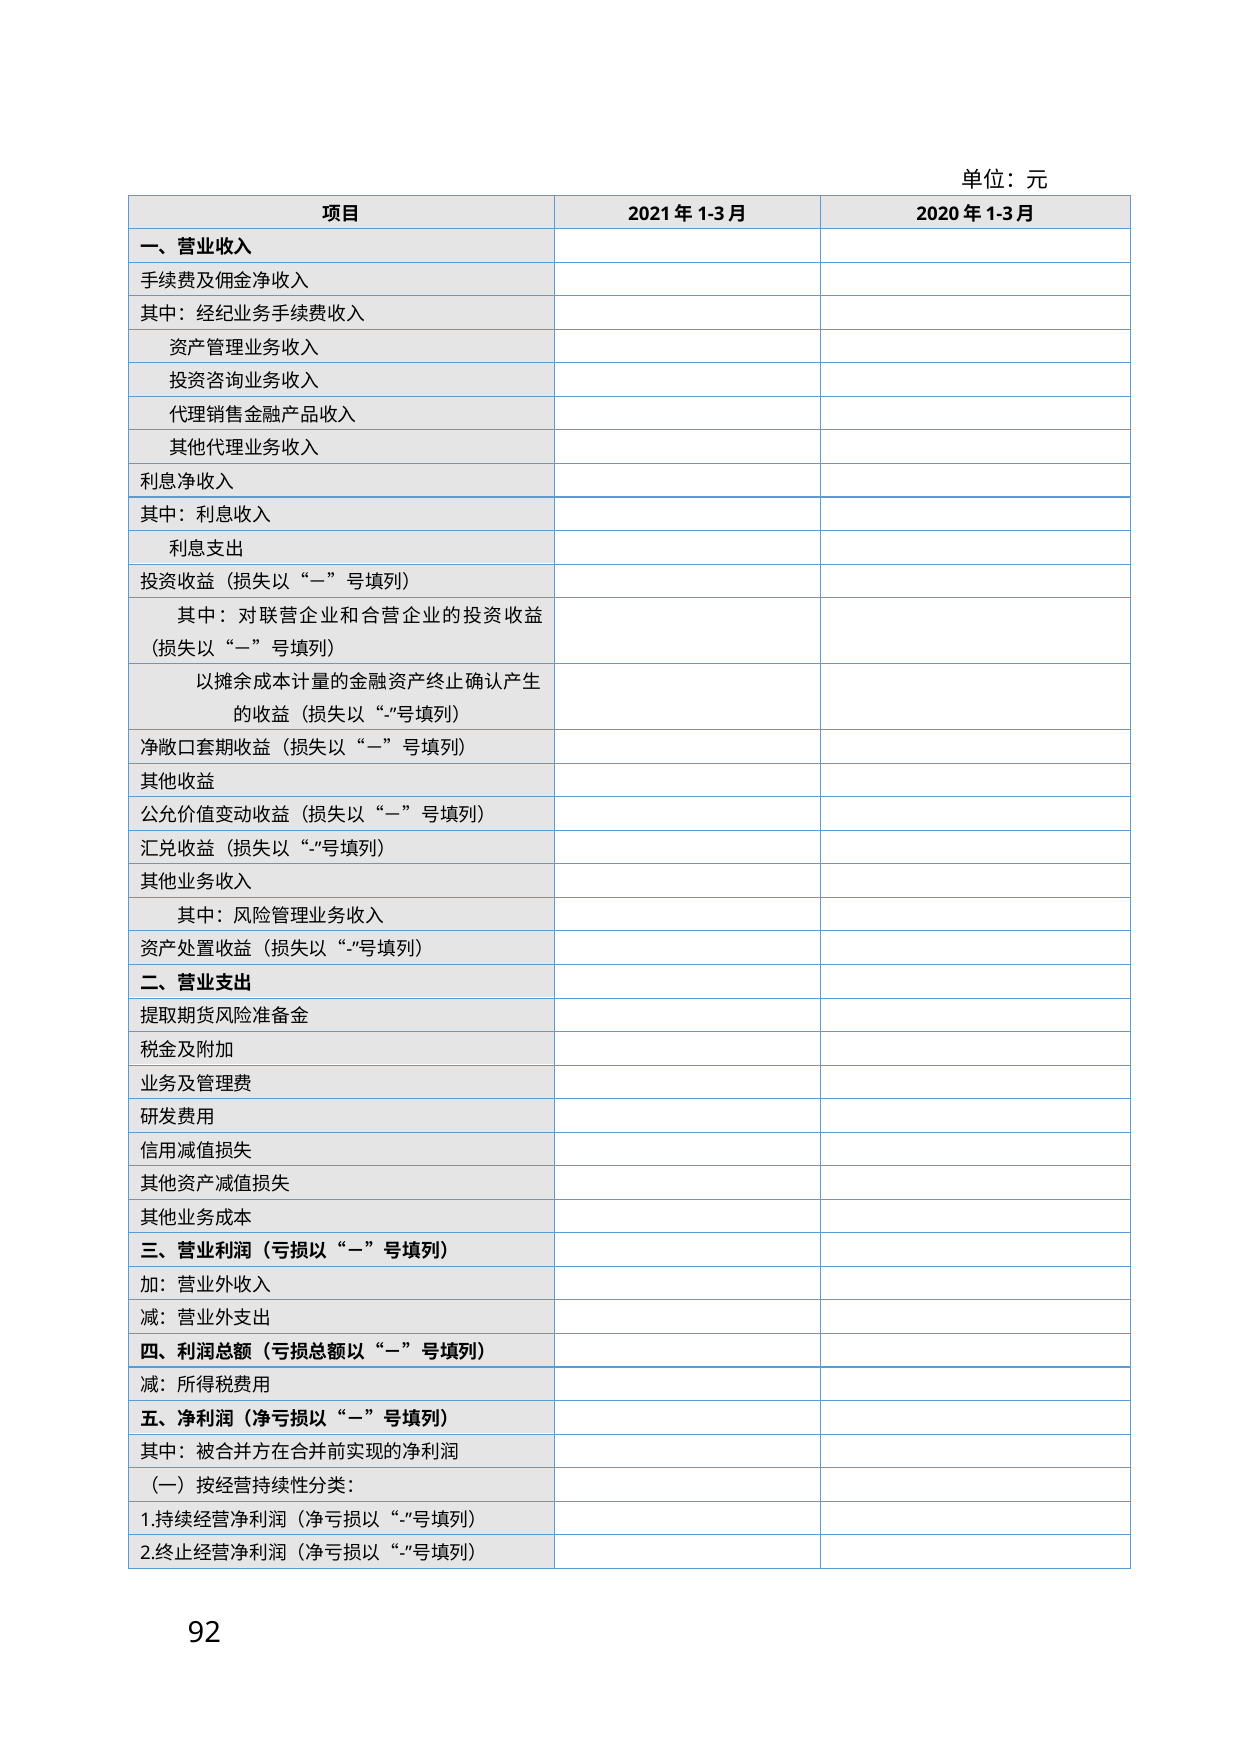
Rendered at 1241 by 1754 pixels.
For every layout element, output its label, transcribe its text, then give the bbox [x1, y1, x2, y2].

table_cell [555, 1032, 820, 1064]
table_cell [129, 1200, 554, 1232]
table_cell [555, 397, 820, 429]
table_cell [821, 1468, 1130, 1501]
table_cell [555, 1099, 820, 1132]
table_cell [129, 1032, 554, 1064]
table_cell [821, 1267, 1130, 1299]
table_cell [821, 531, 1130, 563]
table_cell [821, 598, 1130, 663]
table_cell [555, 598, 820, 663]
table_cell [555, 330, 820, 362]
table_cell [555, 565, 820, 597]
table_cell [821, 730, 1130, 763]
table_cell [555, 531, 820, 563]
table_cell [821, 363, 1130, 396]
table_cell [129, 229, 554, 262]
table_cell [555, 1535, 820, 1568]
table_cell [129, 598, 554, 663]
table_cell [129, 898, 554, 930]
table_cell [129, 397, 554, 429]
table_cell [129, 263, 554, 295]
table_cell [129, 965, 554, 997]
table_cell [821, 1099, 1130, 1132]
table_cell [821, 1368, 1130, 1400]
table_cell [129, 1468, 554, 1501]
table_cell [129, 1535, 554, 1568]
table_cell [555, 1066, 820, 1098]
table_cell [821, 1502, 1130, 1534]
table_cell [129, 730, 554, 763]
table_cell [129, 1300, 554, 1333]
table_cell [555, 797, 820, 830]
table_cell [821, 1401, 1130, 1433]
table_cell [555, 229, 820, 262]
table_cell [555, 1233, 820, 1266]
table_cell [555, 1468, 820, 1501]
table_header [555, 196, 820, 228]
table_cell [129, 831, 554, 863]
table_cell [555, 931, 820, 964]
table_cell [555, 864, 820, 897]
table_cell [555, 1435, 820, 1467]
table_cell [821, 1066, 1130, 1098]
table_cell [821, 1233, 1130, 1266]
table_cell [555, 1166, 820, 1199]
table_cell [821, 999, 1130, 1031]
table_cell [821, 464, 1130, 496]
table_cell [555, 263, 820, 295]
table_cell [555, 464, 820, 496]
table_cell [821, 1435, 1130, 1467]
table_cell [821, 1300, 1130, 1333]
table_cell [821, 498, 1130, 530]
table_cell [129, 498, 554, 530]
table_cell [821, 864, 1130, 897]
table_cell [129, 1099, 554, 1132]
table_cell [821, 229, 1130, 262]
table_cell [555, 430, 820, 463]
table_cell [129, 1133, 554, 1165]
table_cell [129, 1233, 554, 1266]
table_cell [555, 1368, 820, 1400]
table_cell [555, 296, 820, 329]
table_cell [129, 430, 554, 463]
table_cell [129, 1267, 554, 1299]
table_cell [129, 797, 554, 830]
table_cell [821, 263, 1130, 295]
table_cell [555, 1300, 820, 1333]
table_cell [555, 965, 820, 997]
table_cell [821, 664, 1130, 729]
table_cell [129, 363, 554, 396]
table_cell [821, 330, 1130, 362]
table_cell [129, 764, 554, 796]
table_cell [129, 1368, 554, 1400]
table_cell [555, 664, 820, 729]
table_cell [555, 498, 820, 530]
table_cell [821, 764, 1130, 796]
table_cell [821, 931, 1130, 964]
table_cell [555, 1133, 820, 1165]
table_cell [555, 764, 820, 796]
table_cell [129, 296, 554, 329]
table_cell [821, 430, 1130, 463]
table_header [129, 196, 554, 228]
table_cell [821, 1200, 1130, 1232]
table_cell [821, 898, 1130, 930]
text 单位：元 [844, 162, 1048, 194]
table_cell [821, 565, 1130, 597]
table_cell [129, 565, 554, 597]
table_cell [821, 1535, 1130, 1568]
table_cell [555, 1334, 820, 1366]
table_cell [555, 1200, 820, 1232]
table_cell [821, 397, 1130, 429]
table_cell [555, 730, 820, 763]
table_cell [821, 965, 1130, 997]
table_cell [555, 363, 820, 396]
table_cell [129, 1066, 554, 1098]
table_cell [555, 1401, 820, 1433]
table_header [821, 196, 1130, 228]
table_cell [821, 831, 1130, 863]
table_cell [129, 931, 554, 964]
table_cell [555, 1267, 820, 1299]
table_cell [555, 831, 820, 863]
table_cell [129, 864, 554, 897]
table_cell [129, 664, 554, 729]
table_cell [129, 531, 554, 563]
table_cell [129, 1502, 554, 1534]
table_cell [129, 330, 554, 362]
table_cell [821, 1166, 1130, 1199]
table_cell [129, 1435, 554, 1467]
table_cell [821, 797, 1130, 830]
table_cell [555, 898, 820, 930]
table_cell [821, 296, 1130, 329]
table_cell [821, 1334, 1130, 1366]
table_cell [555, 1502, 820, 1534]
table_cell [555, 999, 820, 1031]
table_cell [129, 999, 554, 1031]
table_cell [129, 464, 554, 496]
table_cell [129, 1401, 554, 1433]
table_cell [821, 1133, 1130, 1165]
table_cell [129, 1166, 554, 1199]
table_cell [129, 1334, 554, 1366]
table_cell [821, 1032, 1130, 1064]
